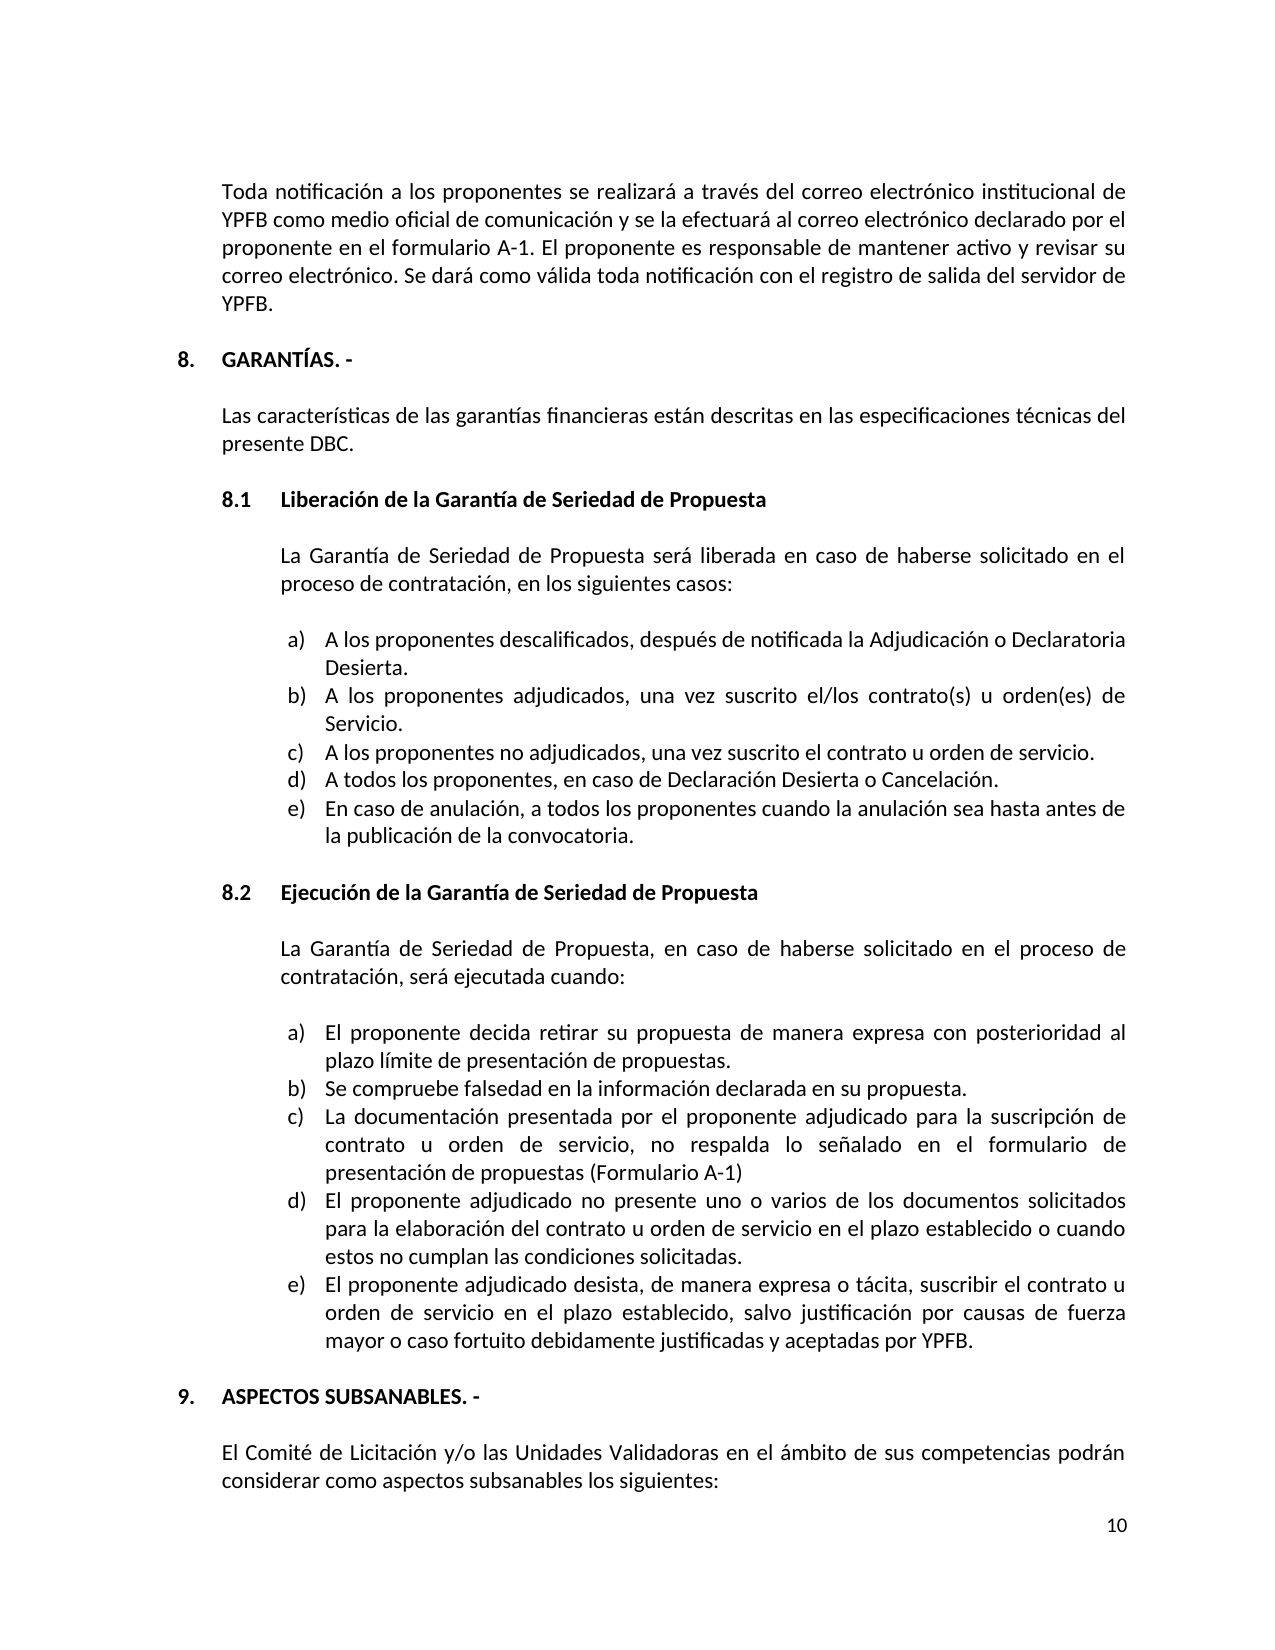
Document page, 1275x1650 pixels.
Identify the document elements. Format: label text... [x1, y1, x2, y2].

text Toda notificación a los proponentes se realizará a través del correo electrónico institucional de YPFB como medio oficial de comunicación y se la efectuará al correo electrónico declarado por el proponente en el formulario A-1. El proponente es responsable de mantener activo y revisar su correo electrónico. Se dará como válida toda notificación con el registro de salida del servidor de YPFB. [222, 177, 1127, 317]
list Liberación de la Garantía de Seriedad de Propuesta [222, 485, 1127, 513]
list El proponente decida retirar su propuesta de manera expresa con posterioridad al plazo límite de presentación de propuestas. [287, 1018, 1127, 1074]
text El Comité de Licitación y/o las Unidades Validadoras en el ámbito de sus competencias podrán considerar como aspectos subsanables los siguientes: [222, 1438, 1127, 1494]
list A todos los proponentes, en caso de Declaración Desierta o Cancelación. [287, 766, 1127, 794]
list En caso de anulación, a todos los proponentes cuando la anulación sea hasta antes de la publicación de la convocatoria. [287, 794, 1127, 850]
text La Garantía de Seriedad de Propuesta será liberada en caso de haberse solicitado en el proceso de contratación, en los siguientes casos: [280, 541, 1127, 597]
list A los proponentes adjudicados, una vez suscrito el/los contrato(s) u orden(es) de Servicio. [287, 682, 1127, 738]
list El proponente adjudicado desista, de manera expresa o tácita, suscribir el contrato u orden de servicio en el plazo establecido, salvo justificación por causas de fuerza mayor o caso fortuito debidamente justificadas y aceptadas por YPFB. [287, 1270, 1127, 1354]
list La documentación presentada por el proponente adjudicado para la suscripción de contrato u orden de servicio, no respalda lo señalado en el formulario de presentación de propuestas (Formulario A-1) [287, 1102, 1127, 1186]
list GARANTÍAS. - [177, 345, 1127, 373]
list A los proponentes no adjudicados, una vez suscrito el contrato u orden de servicio. [287, 738, 1127, 766]
list Ejecución de la Garantía de Seriedad de Propuesta [222, 878, 1127, 906]
text La Garantía de Seriedad de Propuesta, en caso de haberse solicitado en el proceso de contratación, será ejecutada cuando: [280, 934, 1127, 990]
list A los proponentes descalificados, después de notificada la Adjudicación o Declaratoria Desierta. [287, 626, 1127, 682]
text Las características de las garantías financieras están descritas en las especificaciones técnicas del presente DBC. [222, 401, 1127, 457]
list ASPECTOS SUBSANABLES. - [177, 1382, 1127, 1410]
list El proponente adjudicado no presente uno o varios de los documentos solicitados para la elaboración del contrato u orden de servicio en el plazo establecido o cuando estos no cumplan las condiciones solicitadas. [287, 1186, 1127, 1270]
list Se compruebe falsedad en la información declarada en su propuesta. [287, 1074, 1127, 1102]
